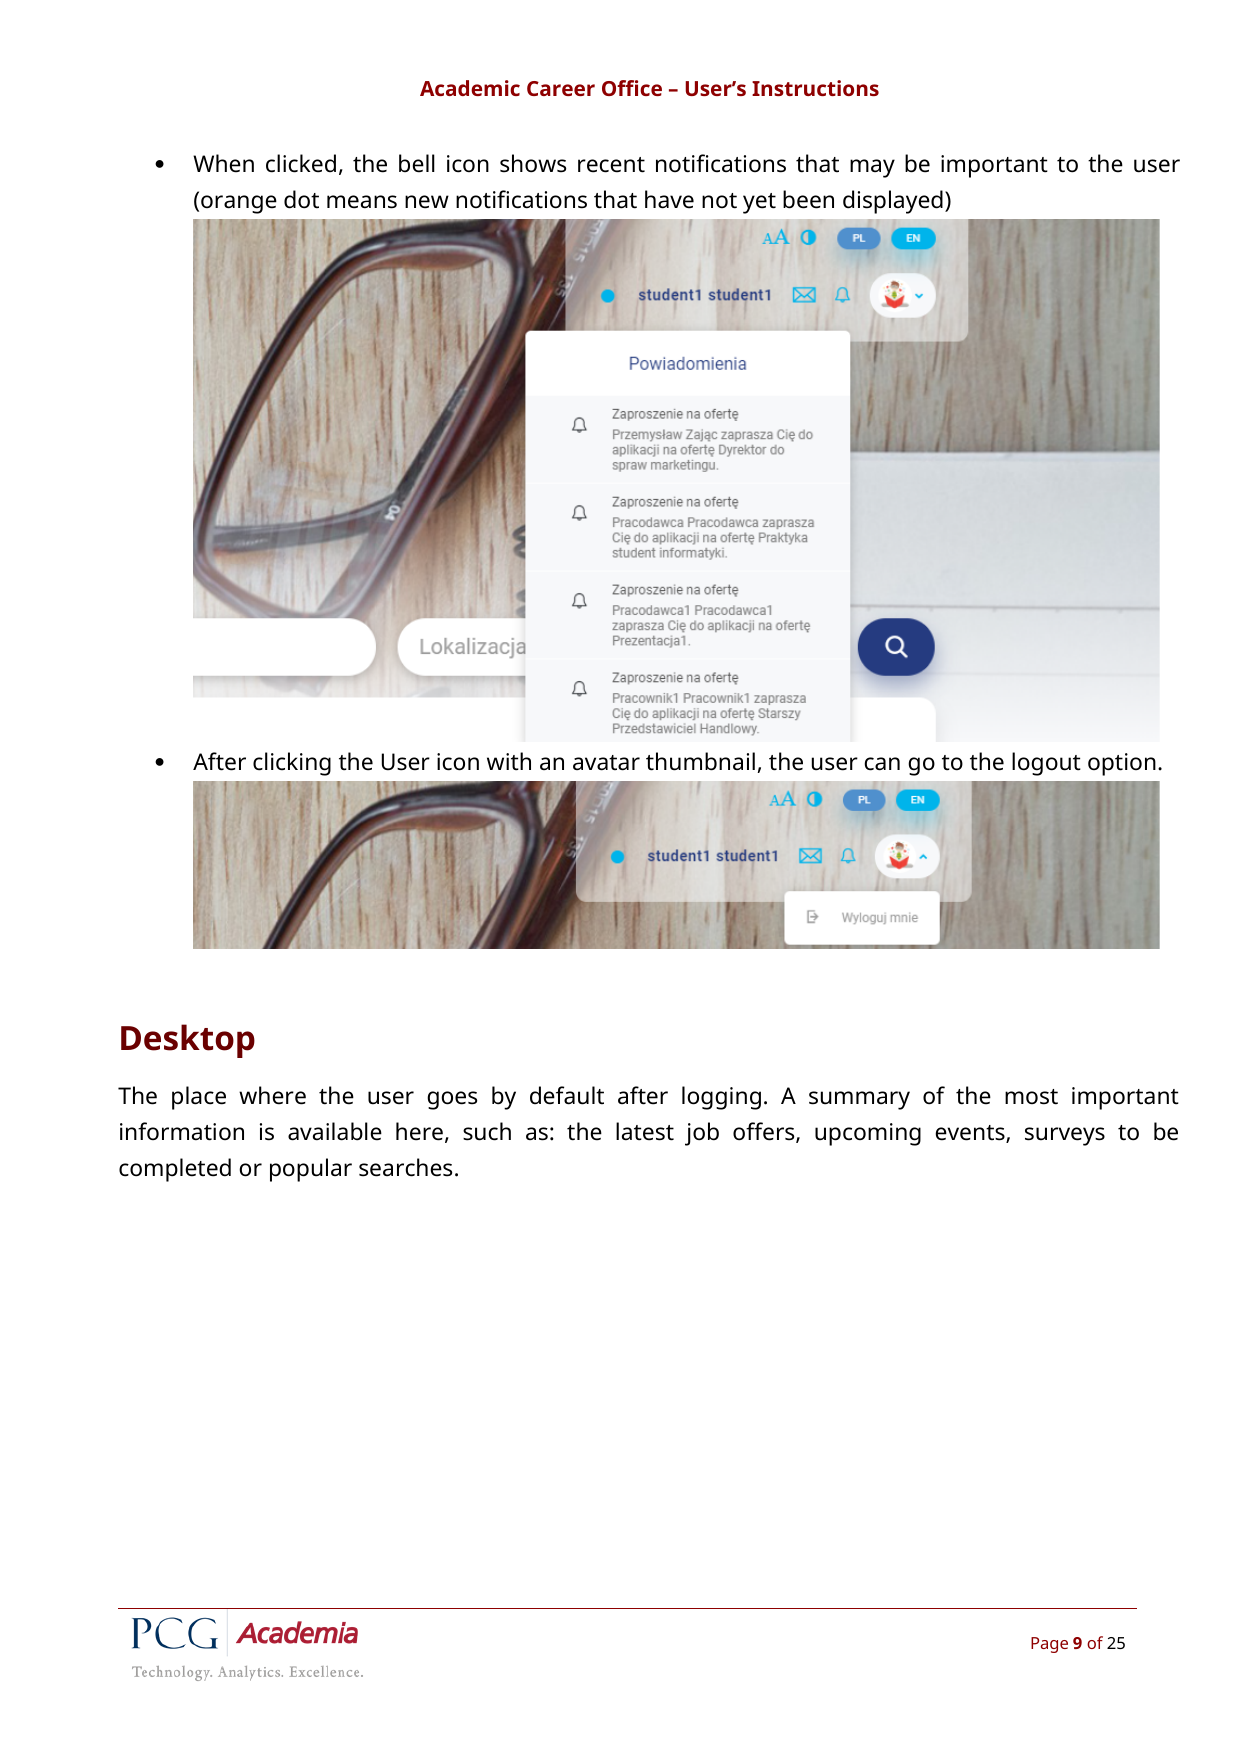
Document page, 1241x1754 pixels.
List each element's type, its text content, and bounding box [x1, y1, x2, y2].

list After clicking the User icon with an avatar thumbnail, the user can go to the logout option. [156, 745, 1181, 777]
subtitle Desktop [118, 1015, 1181, 1060]
picture [193, 781, 1160, 949]
picture [193, 219, 1160, 742]
picture [129, 1608, 373, 1682]
list When clicked, the bell icon shows recent notifications that may be important to the user (orange dot means new notifications that have not yet been displayed) [156, 148, 1181, 215]
text The place where the user goes by default after logging. A summary of the most important information is available here, such as: the latest job offers, upcoming events, surveys to be completed or popular searches. [118, 1080, 1181, 1183]
